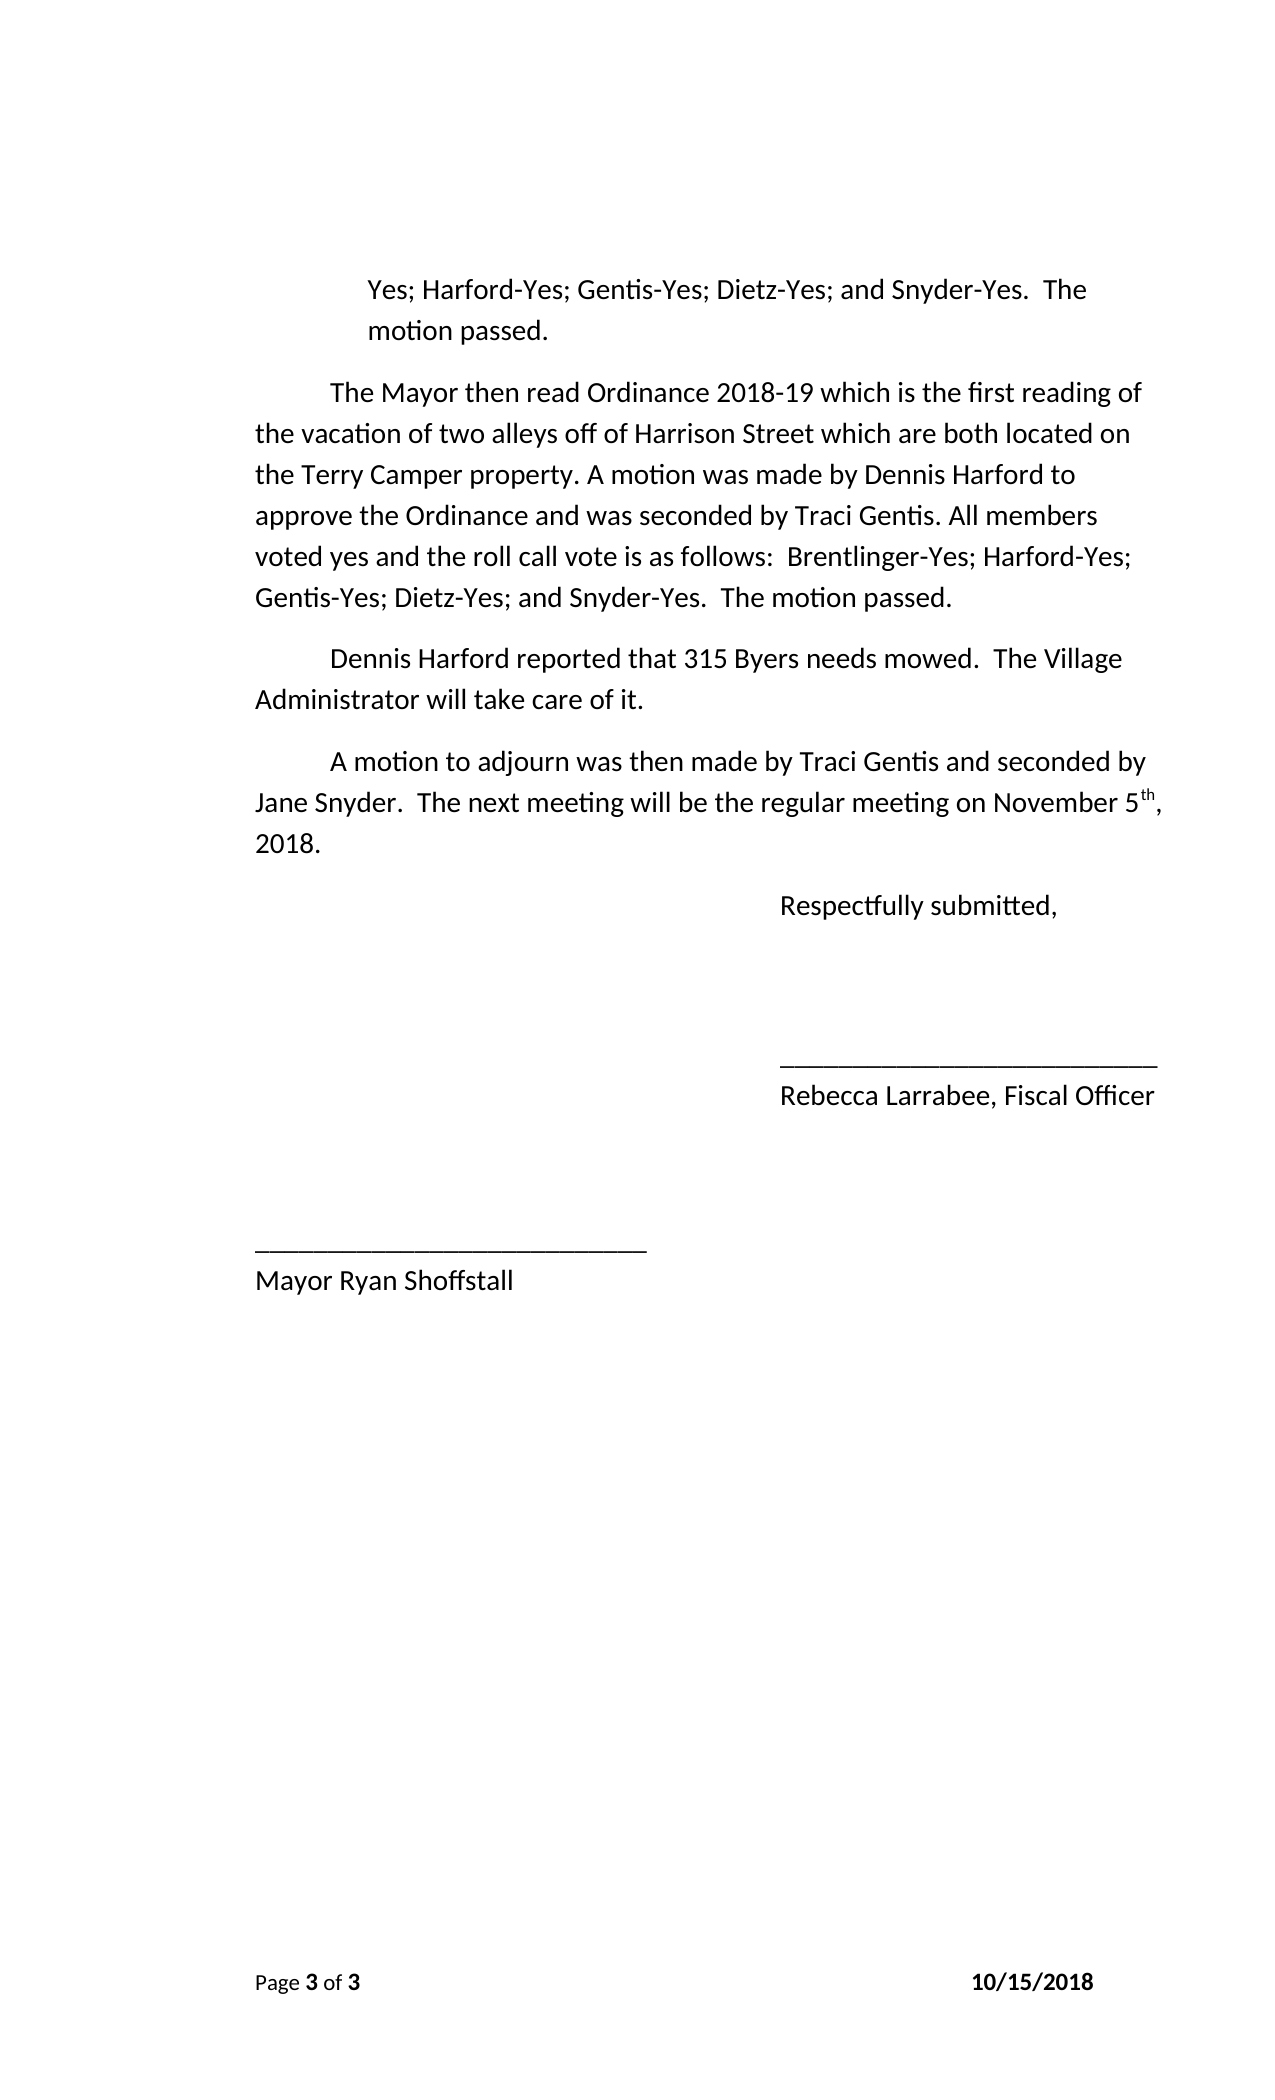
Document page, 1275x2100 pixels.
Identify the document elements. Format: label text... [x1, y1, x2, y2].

text A motion to adjourn was then made by Traci Gentis and seconded by Jane Snyder. The next meeting will be the regular meeting on November 5th, 2018. [255, 743, 1170, 861]
text ___________________________ [255, 1221, 1170, 1256]
text Dennis Harford reported that 315 Byers needs mowed. The Village Administrator will take care of it. [255, 641, 1170, 717]
text Respectfully submitted, [330, 887, 1170, 923]
text Mayor Ryan Shoffstall [255, 1262, 1170, 1297]
text __________________________ Rebecca Larrabee, Fiscal Officer [255, 1003, 1170, 1113]
text The Mayor then read Ordinance 2018-19 which is the first reading of the vacation of two alleys off of Harrison Street which are both located on the Terry Camper property. A motion was made by Dennis Harford to approve the Ordinance and was seconded by Traci Gentis. All members voted yes and the roll call vote is as follows: Brentlinger-Yes; Harford-Yes; Gentis-Yes; Dietz-Yes; and Snyder-Yes. The motion passed. [255, 374, 1170, 614]
